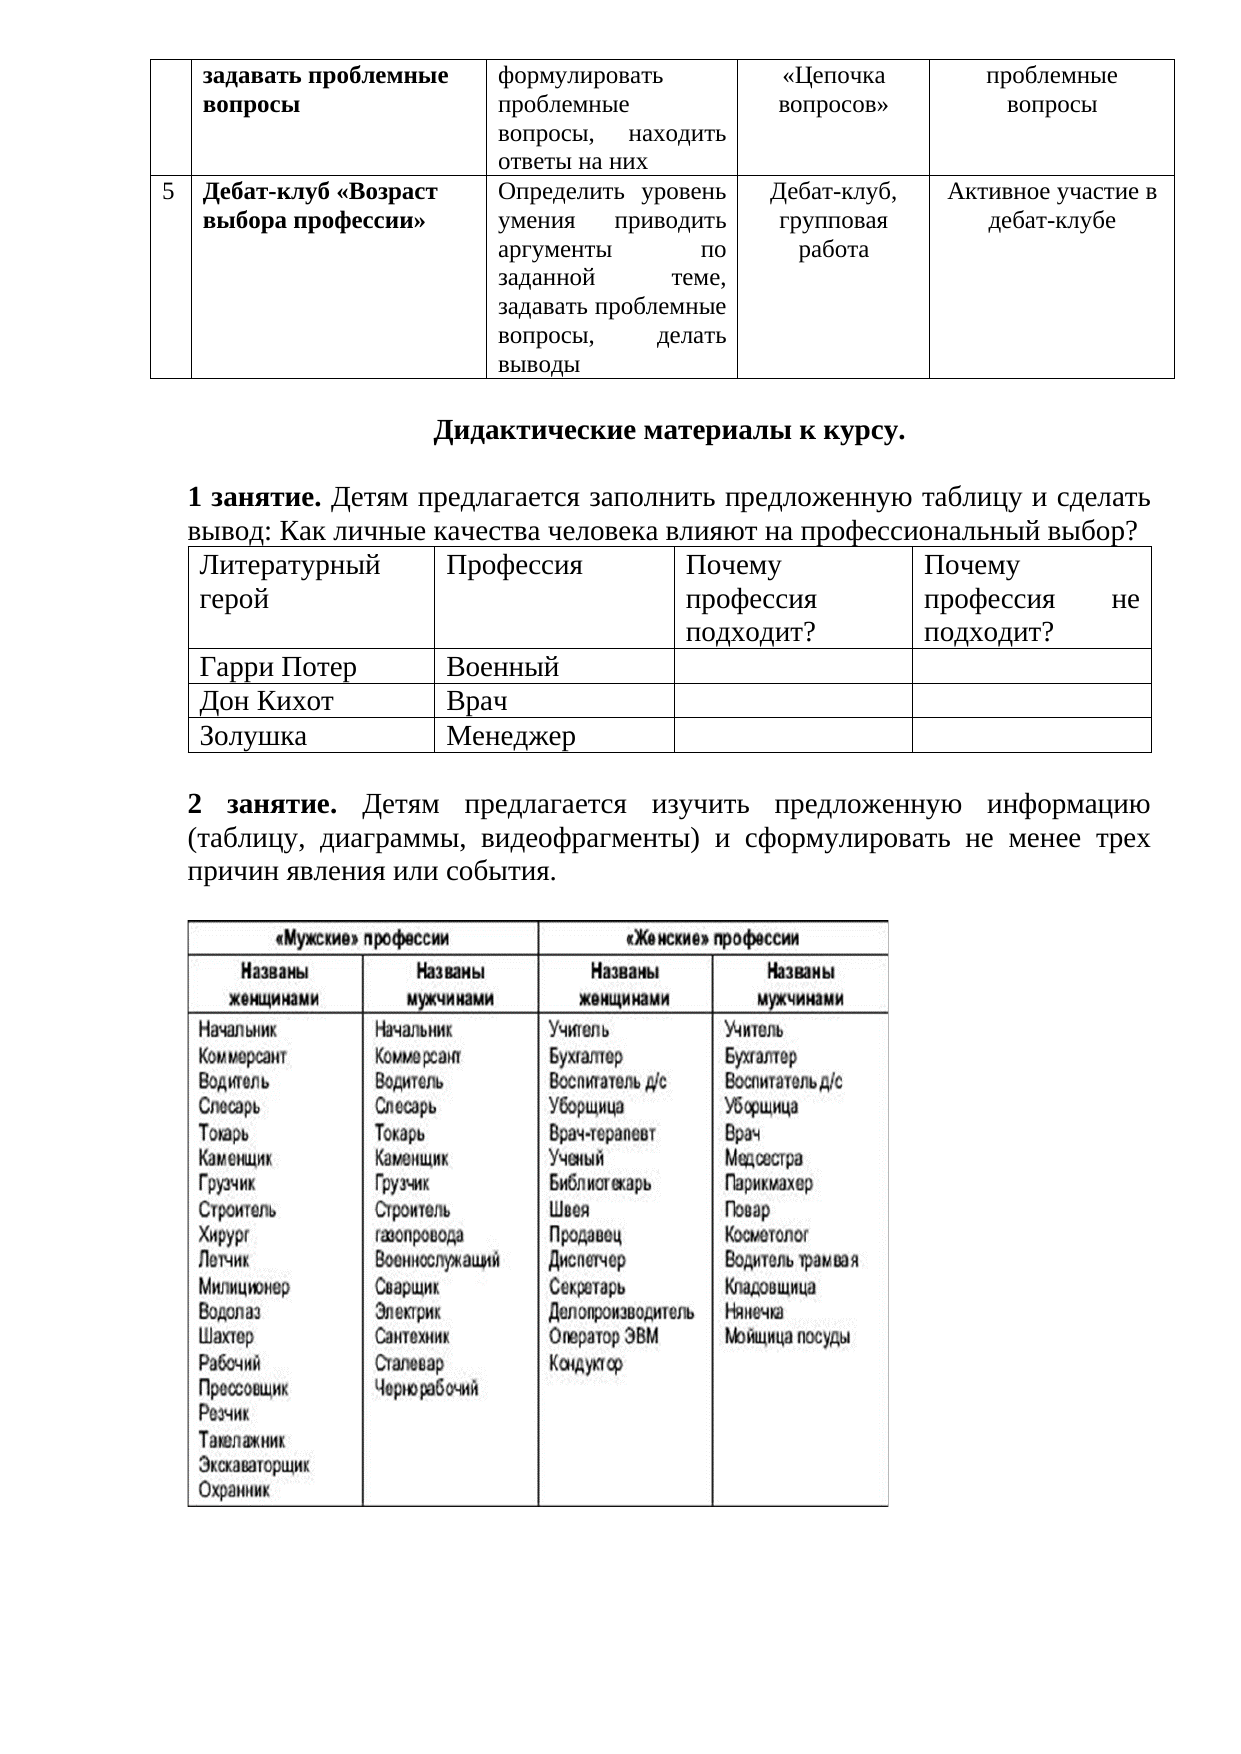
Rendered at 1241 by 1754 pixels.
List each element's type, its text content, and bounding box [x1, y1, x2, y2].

table_cell 4 [151, 60, 191, 175]
table_cell Менеджер [435, 718, 674, 752]
table_cell Дебат-клуб «Возраст выбора профессии» [192, 176, 486, 377]
table_cell Дон Кихот [189, 684, 434, 717]
table_header Почему профессия подходит? [675, 547, 912, 648]
table_cell Определить уровень умения приводить аргументы по заданной теме, задавать проблемные вопросы, делать выводы [487, 176, 737, 377]
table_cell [930, 60, 1174, 175]
table_cell [675, 684, 912, 717]
table_cell Дебат-клуб, групповая работа [738, 176, 929, 377]
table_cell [487, 60, 737, 175]
picture [187, 920, 889, 1507]
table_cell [192, 60, 486, 175]
table_header Профессия [435, 547, 674, 648]
table_cell Активное участие в дебат-клубе [930, 176, 1174, 377]
table_cell [913, 718, 1151, 752]
table_cell Военный [435, 649, 674, 682]
table_header Литературный герой [189, 547, 434, 648]
table_cell Гарри Потер [189, 649, 434, 682]
table_cell [913, 649, 1151, 682]
table_cell Врач [435, 684, 674, 717]
text 2 занятие. Детям предлагается изучить предложенную информацию (таблицу, диаграммы, видеофрагменты) и сформулировать не менее трех причин явления или события. [187, 786, 1152, 887]
table_cell [675, 718, 912, 752]
table_cell [913, 684, 1151, 717]
table_cell Золушка [189, 718, 434, 752]
table_cell [675, 649, 912, 682]
table_cell 5 [151, 176, 191, 377]
text 1 занятие. Детям предлагается заполнить предложенную таблицу и сделать вывод: Как личные качества человека влияют на профессиональный выбор? [187, 479, 1152, 546]
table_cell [738, 60, 929, 175]
table_header Почему профессия не подходит? [913, 547, 1151, 648]
text Дидактические материалы к курсу. [187, 412, 1152, 446]
